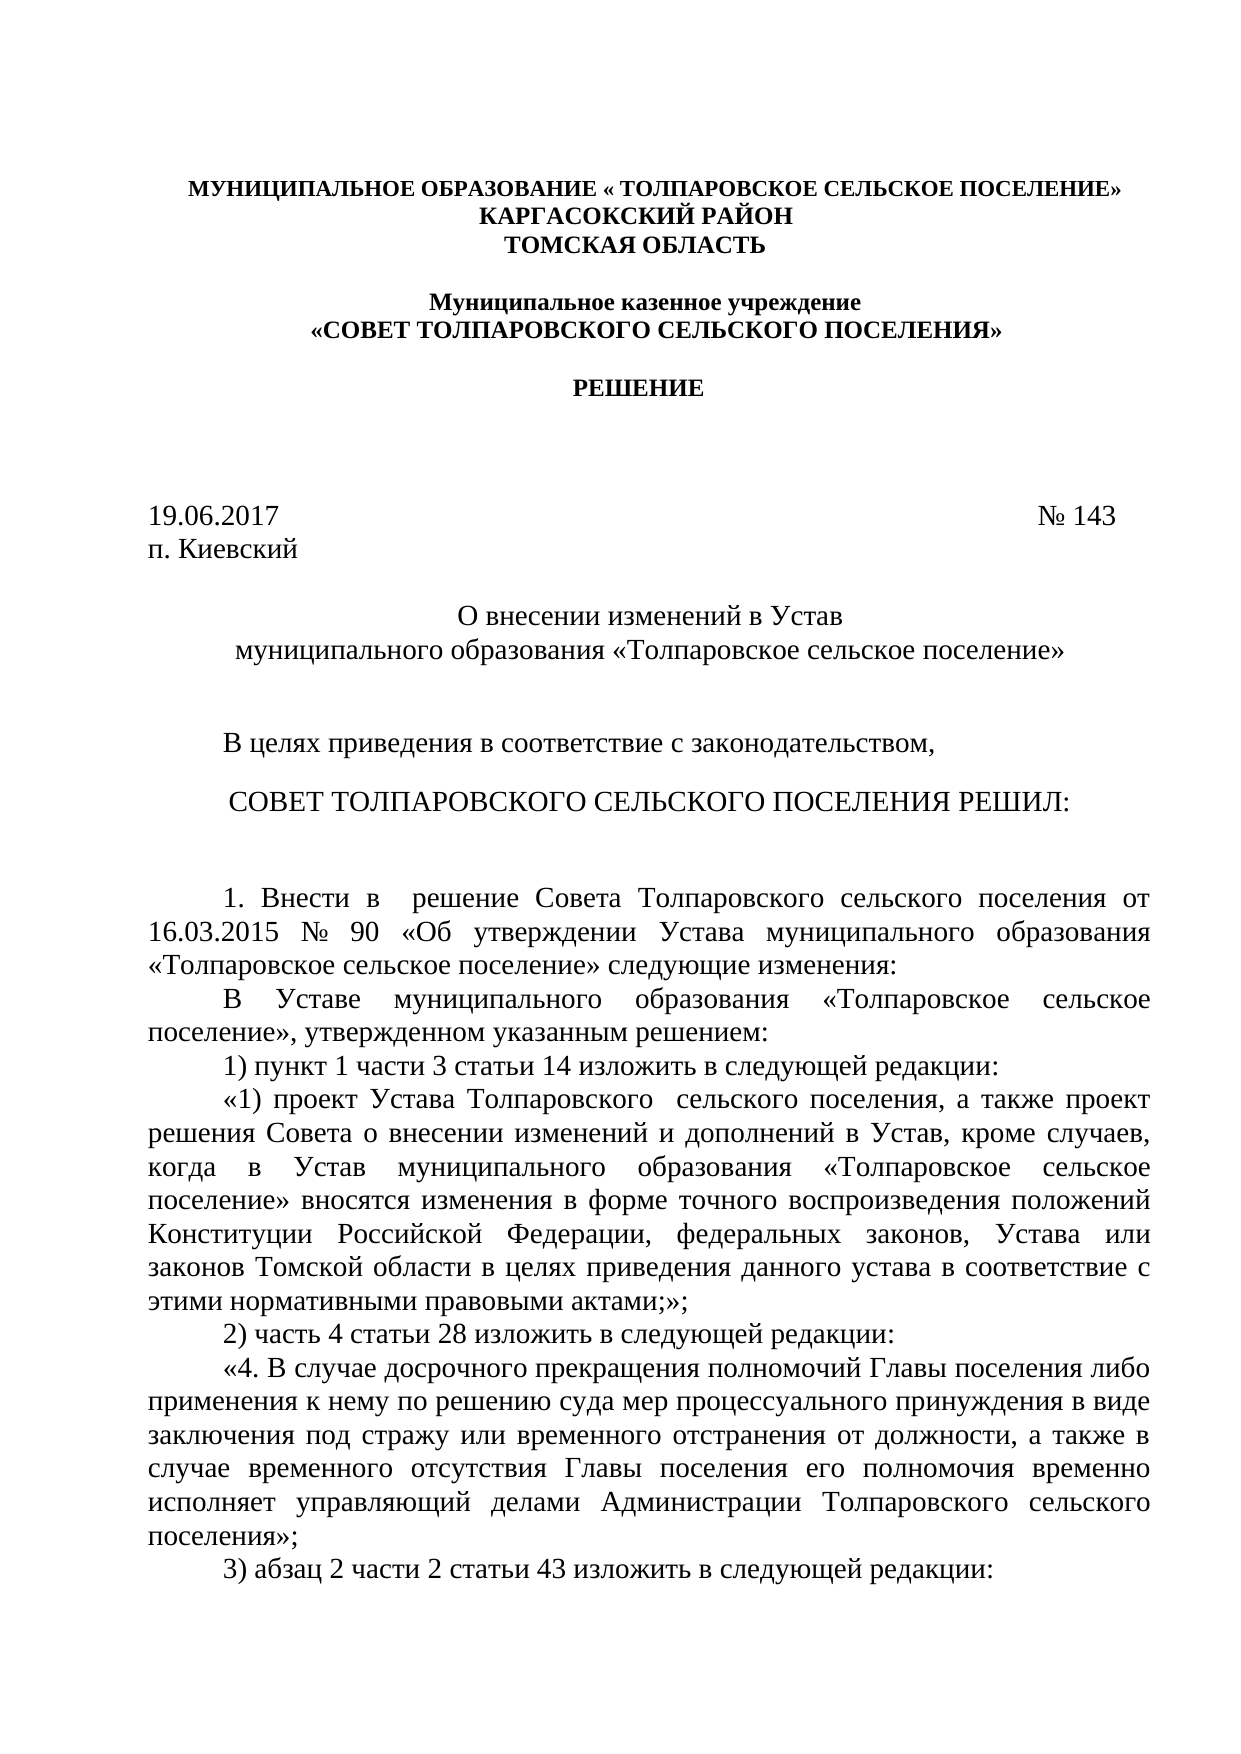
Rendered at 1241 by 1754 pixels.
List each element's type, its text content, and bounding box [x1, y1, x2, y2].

text РЕШЕНИЕ [148, 373, 1152, 402]
text «1) проект Устава Толпаровского сельского поселения, а также проект решения Совета о внесении изменений и дополнений в Устав, кроме случаев, когда в Устав муниципального образования «Толпаровское сельское поселение» вносятся изменения в форме точного воспроизведения положений Конституции Российской Федерации, федеральных законов, Устава или законов Томской области в целях приведения данного устава в соответствие с этими нормативными правовыми актами;»; [148, 1082, 1152, 1316]
text муниципального образования «Толпаровское сельское поселение» [148, 632, 1152, 665]
text «СОВЕТ ТОЛПАРОВСКОГО СЕЛЬСКОГО ПОСЕЛЕНИЯ» [148, 316, 1152, 344]
text О внесении изменений в Устав [148, 598, 1152, 632]
text МУНИЦИПАЛЬНОЕ ОБРАЗОВАНИЕ « ТОЛПАРОВСКОЕ СЕЛЬСКОЕ ПОСЕЛЕНИЕ» [148, 175, 1152, 201]
text Муниципальное казенное учреждение [148, 287, 1152, 316]
text 3) абзац 2 части 2 статьи 43 изложить в следующей редакции: [148, 1551, 1152, 1585]
text ТОМСКАЯ ОБЛАСТЬ [148, 230, 1152, 259]
text В Уставе муниципального образования «Толпаровское сельское поселение», утвержденном указанным решением: [148, 981, 1152, 1048]
text 2) часть 4 статьи 28 изложить в следующей редакции: [148, 1316, 1152, 1350]
text п. Киевский [148, 531, 1152, 565]
text 1) пункт 1 части 3 статьи 14 изложить в следующей редакции: [148, 1048, 1152, 1082]
text В целях приведения в соответствие с законодательством, [148, 725, 1152, 758]
text 1. Внести в решение Совета Толпаровского сельского поселения от 16.03.2015 № 90 «Об утверждении Устава муниципального образования «Толпаровское сельское поселение» следующие изменения: [148, 880, 1152, 981]
text 19.06.2017 № 143 [148, 498, 1152, 531]
text «4. В случае досрочного прекращения полномочий Главы поселения либо применения к нему по решению суда мер процессуального принуждения в виде заключения под стражу или временного отстранения от должности, а также в случае временного отсутствия Главы поселения его полномочия временно исполняет управляющий делами Администрации Толпаровского сельского поселения»; [148, 1350, 1152, 1551]
text КАРГАСОКСКИЙ РАЙОН [148, 201, 1152, 230]
text СОВЕТ ТОЛПАРОВСКОГО СЕЛЬСКОГО ПОСЕЛЕНИЯ РЕШИЛ: [148, 784, 1152, 818]
